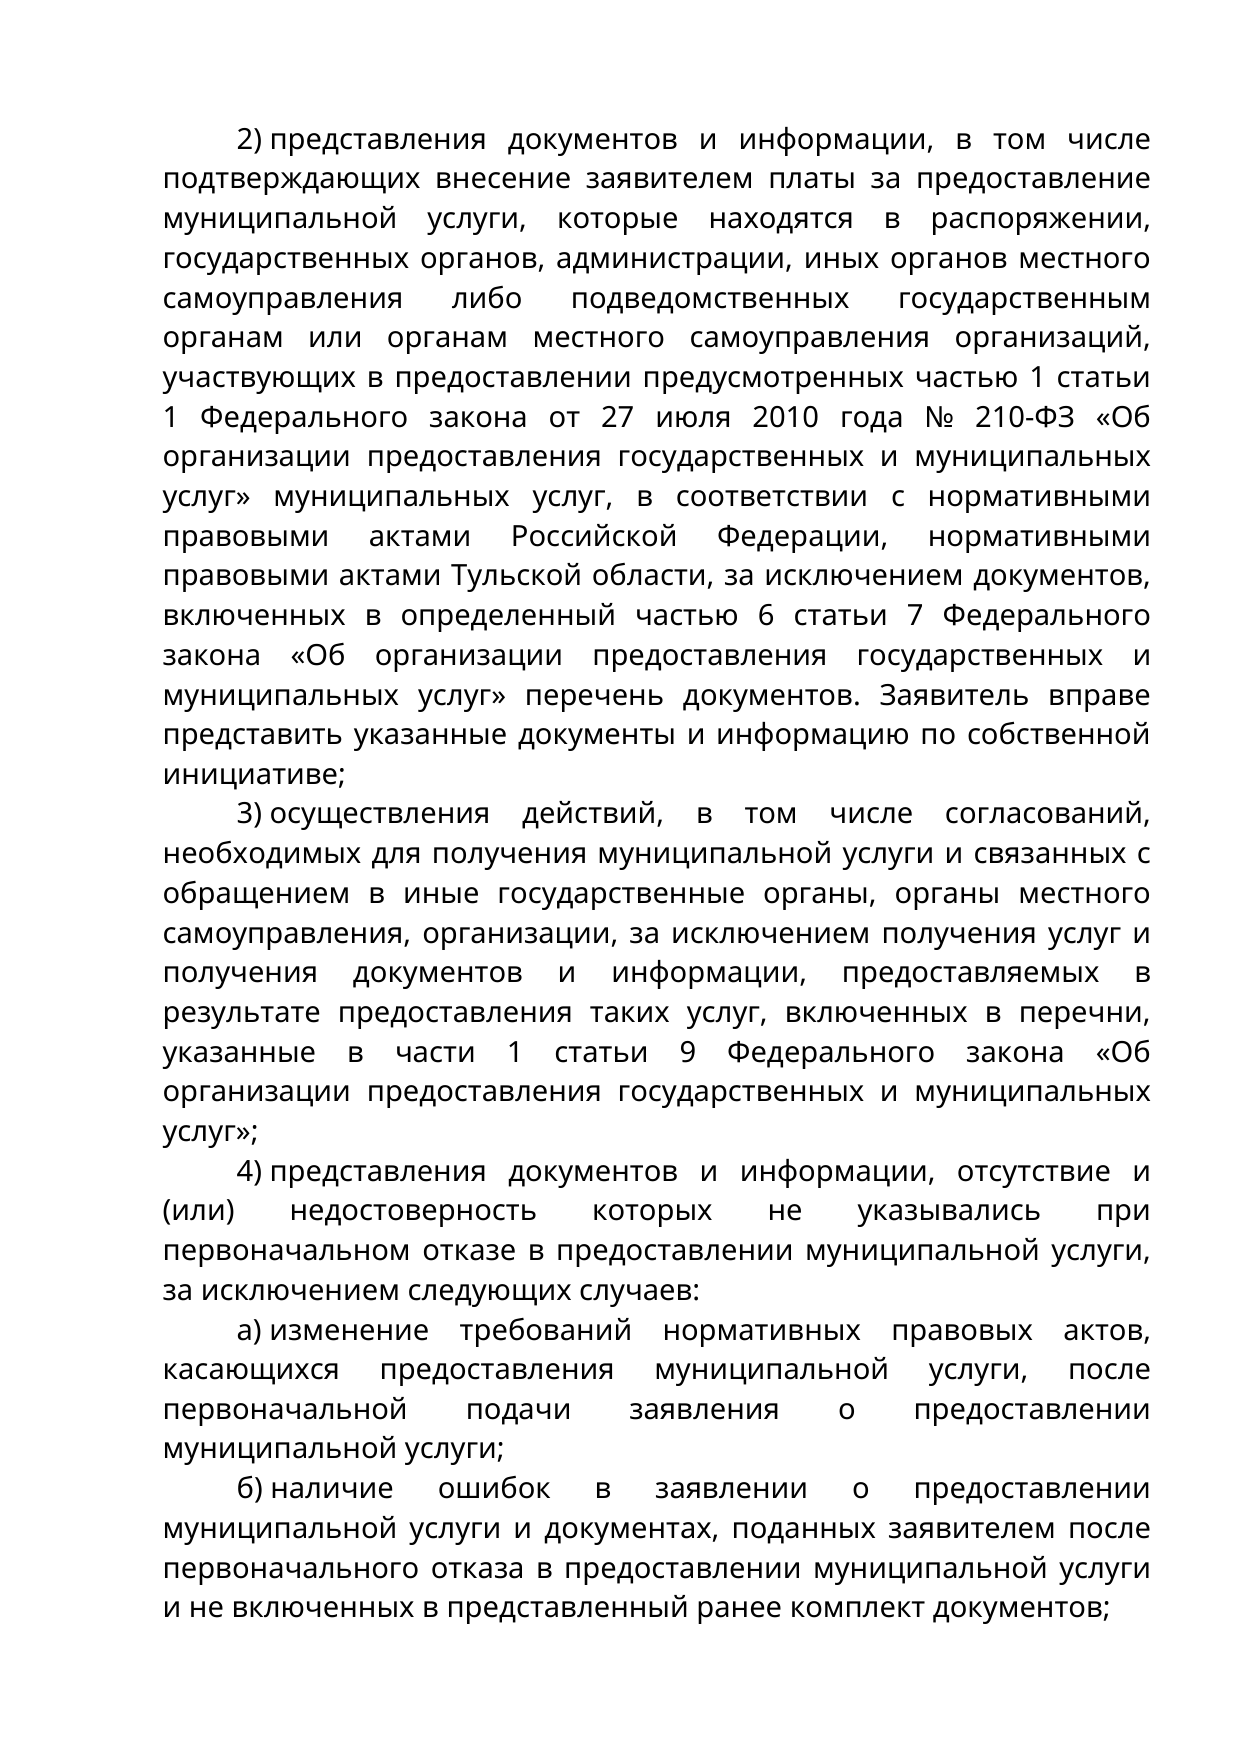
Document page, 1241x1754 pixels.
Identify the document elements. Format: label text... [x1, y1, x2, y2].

text б) наличие ошибок в заявлении о предоставлении муниципальной услуги и документах, поданных заявителем после первоначального отказа в предоставлении муниципальной услуги и не включенных в представленный ранее комплект документов; [162, 1467, 1152, 1626]
text 2) представления документов и информации, в том числе подтверждающих внесение заявителем платы за предоставление муниципальной услуги, которые находятся в распоряжении, государственных органов, администрации, иных органов местного самоуправления либо подведомственных государственным органам или органам местного самоуправления организаций, участвующих в предоставлении предусмотренных частью 1 статьи 1 Федерального закона от 27 июля 2010 года № 210-ФЗ «Об организации предоставления государственных и муниципальных услуг» муниципальных услуг, в соответствии с нормативными правовыми актами Российской Федерации, нормативными правовыми актами Тульской области, за исключением документов, включенных в определенный частью 6 статьи 7 Федерального закона «Об организации предоставления государственных и муниципальных услуг» перечень документов. Заявитель вправе представить указанные документы и информацию по собственной инициативе; [162, 118, 1152, 793]
text а) изменение требований нормативных правовых актов, касающихся предоставления муниципальной услуги, после первоначальной подачи заявления о предоставлении муниципальной услуги; [162, 1309, 1152, 1467]
text 3) осуществления действий, в том числе согласований, необходимых для получения муниципальной услуги и связанных с обращением в иные государственные органы, органы местного самоуправления, организации, за исключением получения услуг и получения документов и информации, предоставляемых в результате предоставления таких услуг, включенных в перечни, указанные в части 1 статьи 9 Федерального закона «Об организации предоставления государственных и муниципальных услуг»; [162, 793, 1152, 1150]
text 4) представления документов и информации, отсутствие и (или) недостоверность которых не указывались при первоначальном отказе в предоставлении муниципальной услуги, за исключением следующих случаев: [162, 1150, 1152, 1309]
